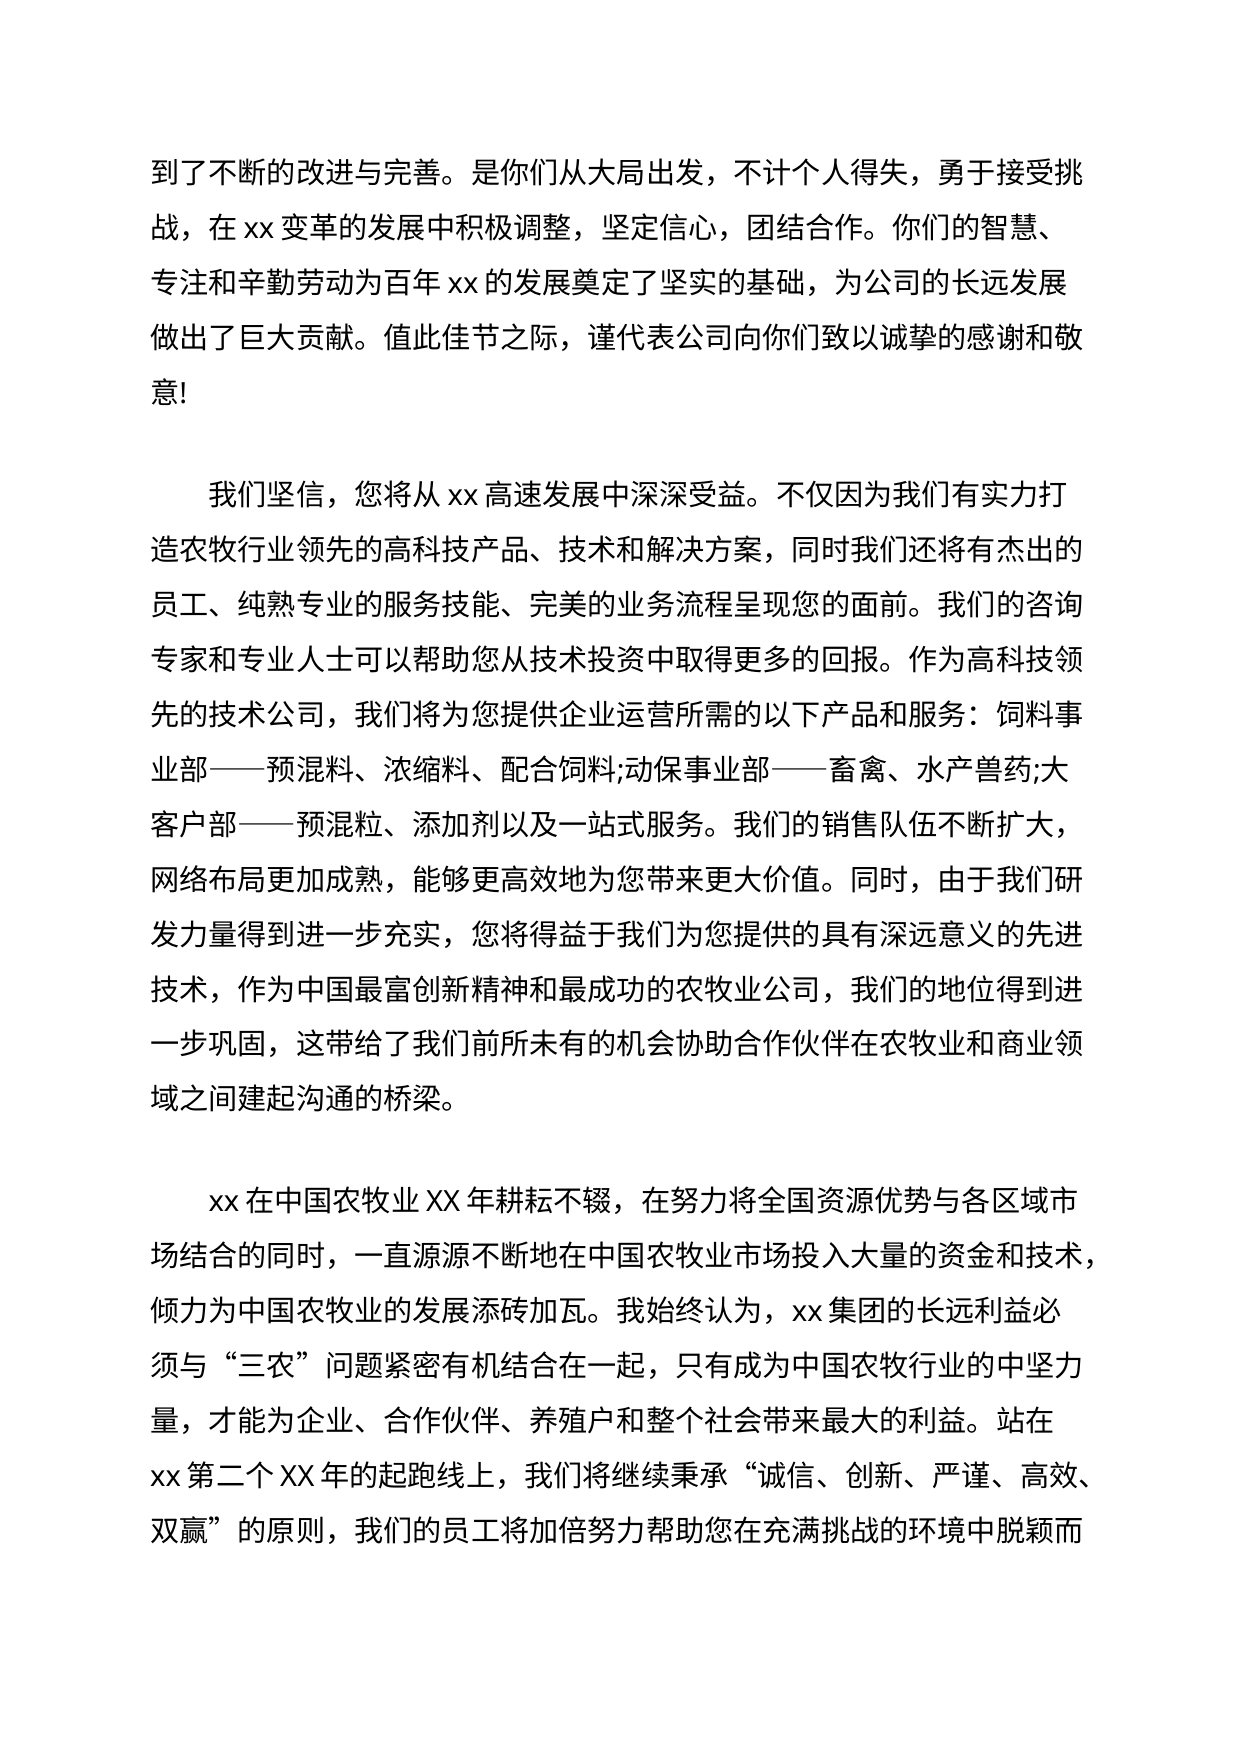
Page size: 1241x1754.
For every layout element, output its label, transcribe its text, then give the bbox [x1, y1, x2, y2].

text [150, 1178, 1090, 1549]
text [150, 150, 1090, 412]
text 我们坚信，您将从xx高速发展中深深受益。不仅因为我们有实力打造农牧行业领先的高科技产品、技术和解决方案，同时我们还将有杰出的员工、纯熟专业的服务技能、完美的业务流程呈现您的面前。我们的咨询专家和专业人士可以帮助您从技术投资中取得更多的回报。作为高科技领先的技术公司，我们将为您提供企业运营所需的以下产品和服务：饲料事业部——预混料、浓缩料、配合饲料;动保事业部——畜禽、水产兽药;大客户部——预混粒、添加剂以及一站式服务。我们的销售队伍不断扩大，网络布局更加成熟，能够更高效地为您带来更大价值。同时，由于我们研发力量得到进一步充实，您将得益于我们为您提供的具有深远意义的先进技术，作为中国最富创新精神和最成功的农牧业公司，我们的地位得到进一步巩固，这带给了我们前所未有的机会协助合作伙伴在农牧业和商业领域之间建起沟通的桥梁。 [150, 472, 1090, 1118]
